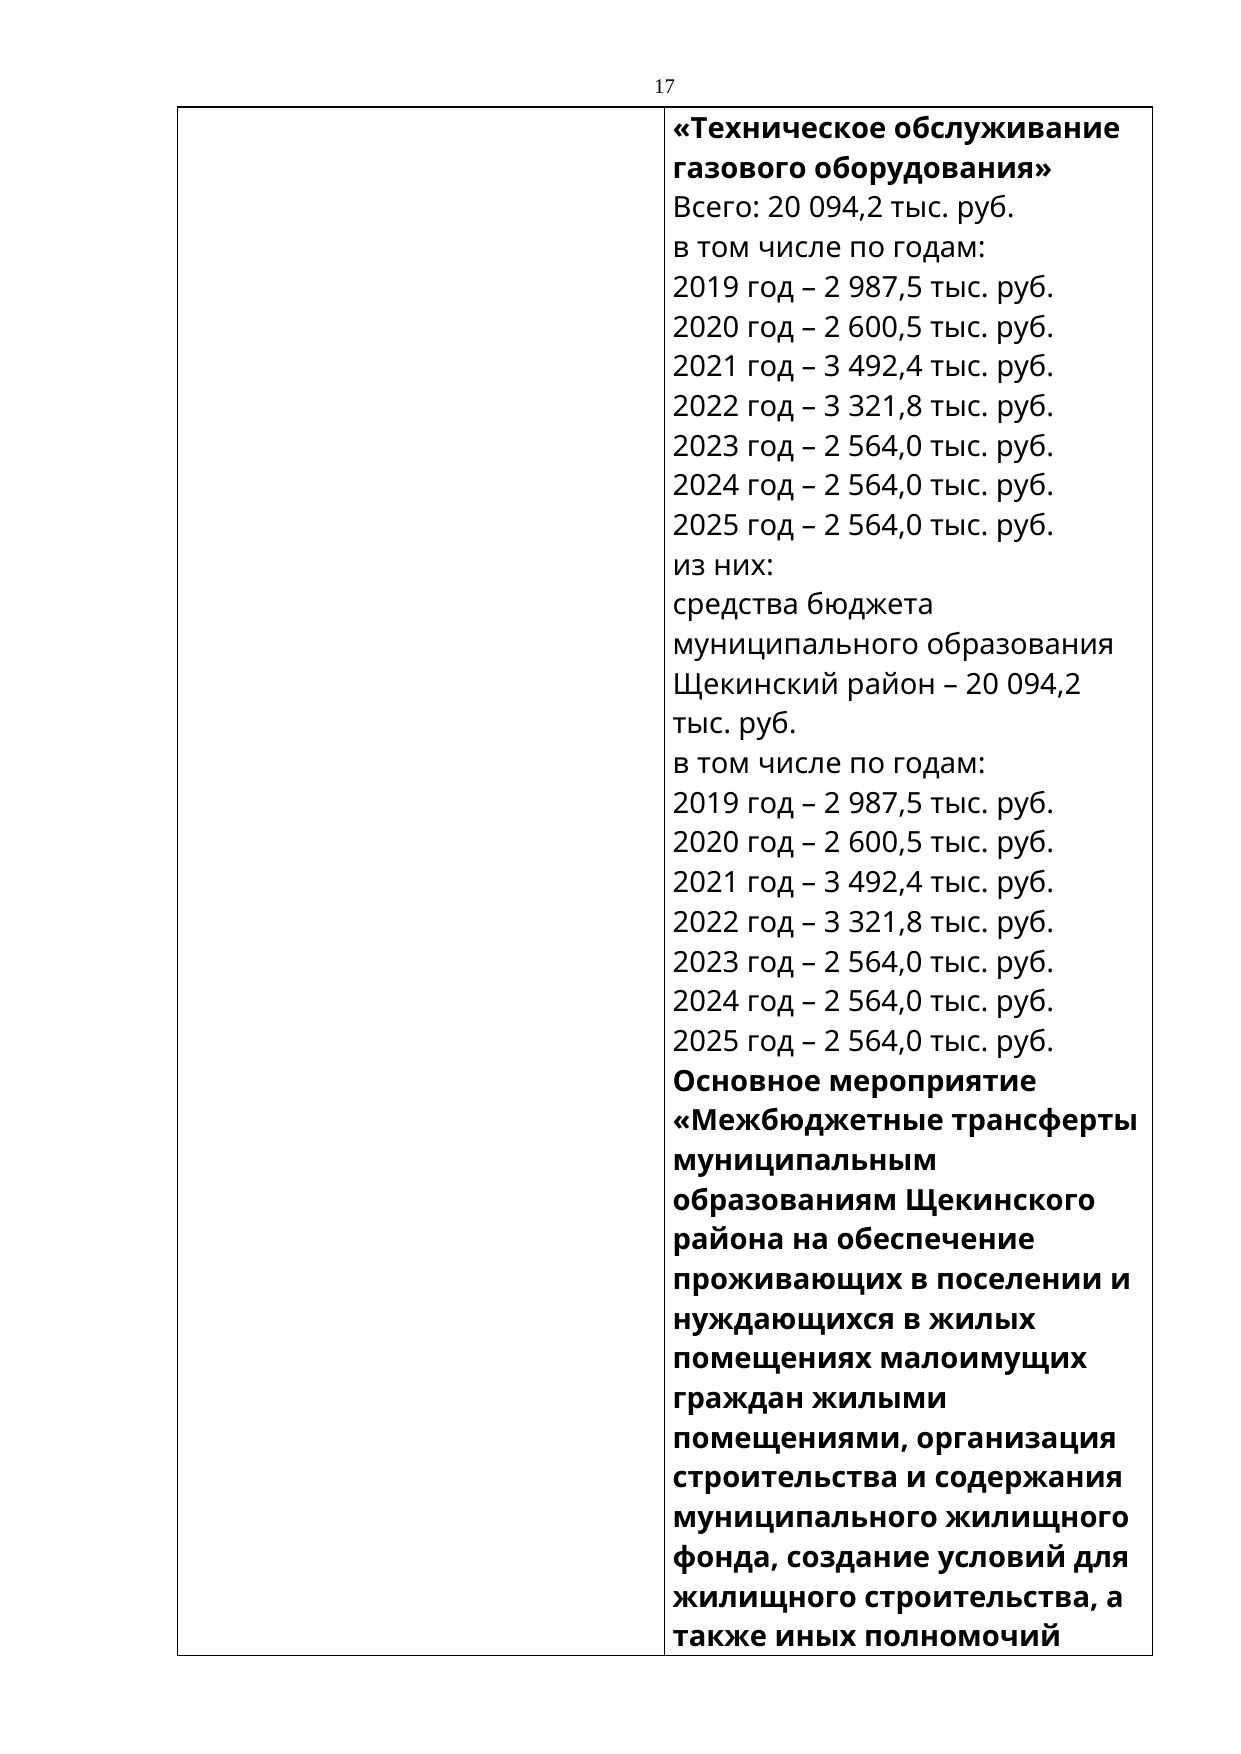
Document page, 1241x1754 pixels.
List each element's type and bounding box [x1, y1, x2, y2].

table_cell [178, 108, 664, 1655]
table_cell [665, 108, 1152, 1655]
